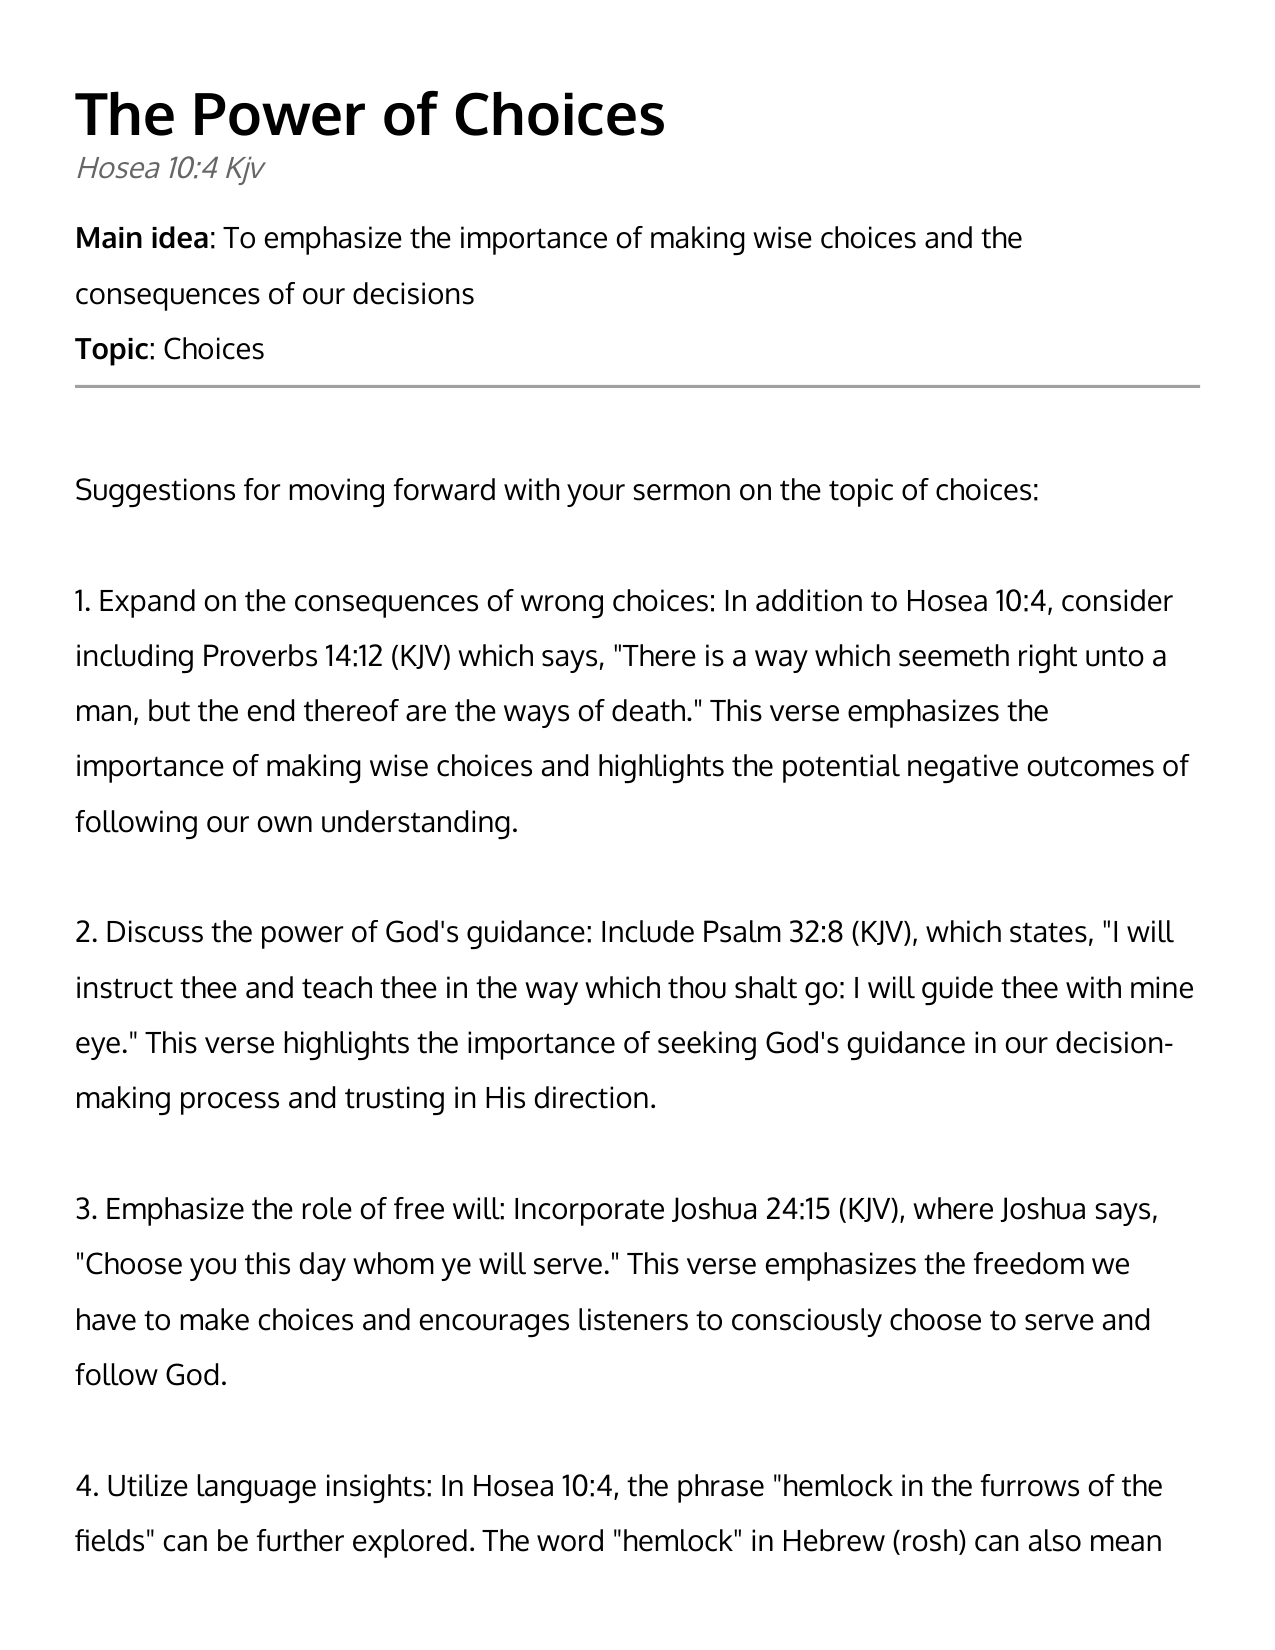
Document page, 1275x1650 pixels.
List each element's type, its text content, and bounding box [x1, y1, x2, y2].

subtitle Hosea 10:4 Kjv [75, 149, 1200, 186]
text 2. Discuss the power of God's guidance: Include Psalm 32:8 (KJV), which states, "I will instruct thee and teach thee in the way which thou shalt go: I will guide thee with mine eye." This verse highlights the importance of seeking God's guidance in our decision-making process and trusting in His direction. [75, 913, 1200, 1116]
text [75, 1466, 1200, 1558]
text 3. Emphasize the role of free will: Incorporate Joshua 24:15 (KJV), where Joshua says, "Choose you this day whom ye will serve." This verse emphasizes the freedom we have to make choices and encourages listeners to consciously choose to serve and follow God. [75, 1189, 1200, 1392]
text Main idea: To emphasize the importance of making wise choices and the consequences of our decisions [75, 219, 1200, 311]
text Suggestions for moving forward with your sermon on the topic of choices: [75, 470, 1200, 507]
text 1. Expand on the consequences of wrong choices: In addition to Hosea 10:4, consider including Proverbs 14:12 (KJV) which says, "There is a way which seemeth right unto a man, but the end thereof are the ways of death." This verse emphasizes the importance of making wise choices and highlights the potential negative outcomes of following our own understanding. [75, 581, 1200, 839]
title The Power of Choices [75, 75, 1200, 149]
text Topic: Choices [75, 329, 1200, 366]
